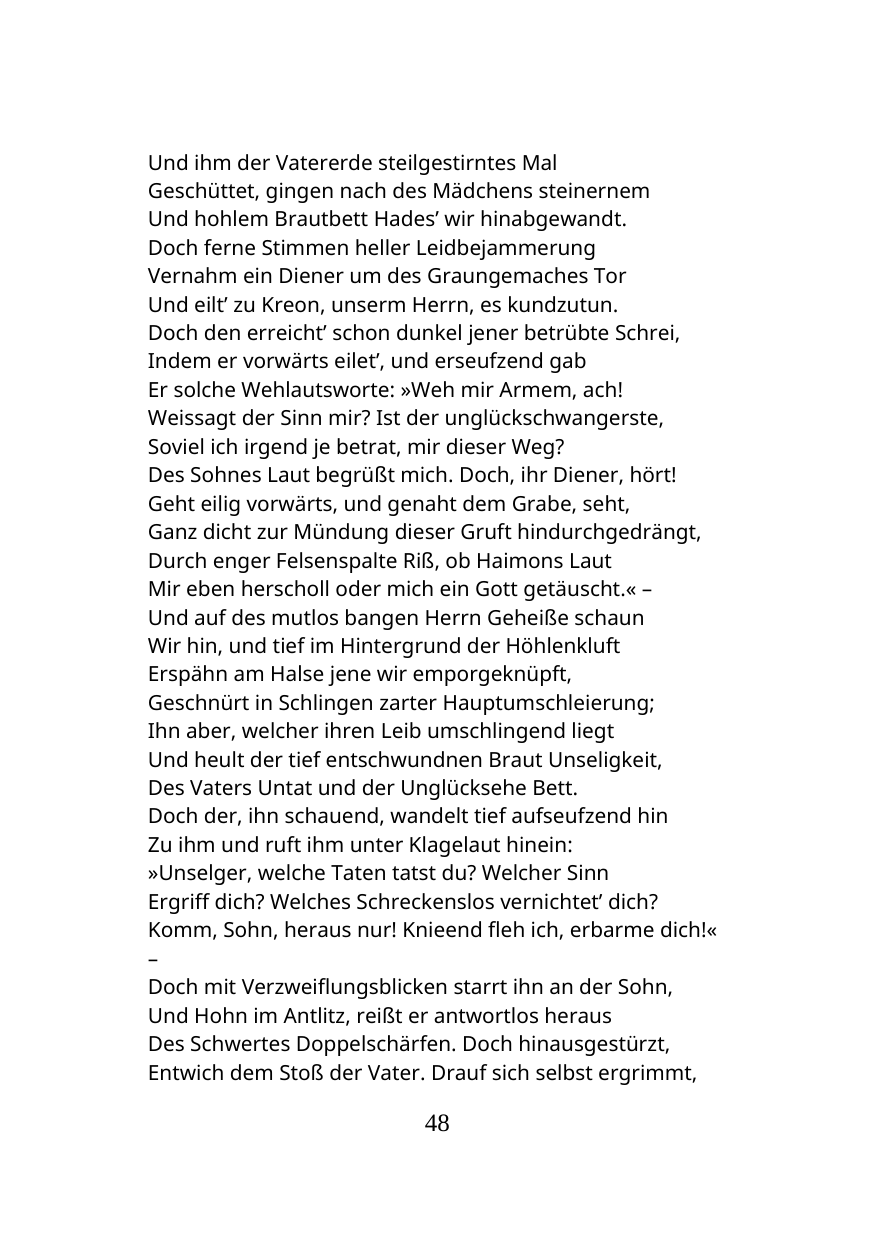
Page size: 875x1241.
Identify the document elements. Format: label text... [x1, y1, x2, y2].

text »Unselger, welche Taten tatst du? Welcher Sinn [148, 858, 726, 887]
text Und ihm der Vatererde steilgestirntes Mal [148, 148, 726, 176]
text Des Schwertes Doppelschärfen. Doch hinausgestürzt, [148, 1029, 726, 1058]
text Ergriff dich? Welches Schreckenslos vernichtet’ dich? [148, 887, 726, 915]
text Komm, Sohn, heraus nur! Knieend fleh ich, erbarme dich!« – [148, 915, 726, 972]
text Durch enger Felsenspalte Riß, ob Haimons Laut [148, 546, 726, 574]
text Zu ihm und ruft ihm unter Klagelaut hinein: [148, 830, 726, 858]
text Und hohlem Brautbett Hades’ wir hinabgewandt. [148, 204, 726, 233]
text Indem er vorwärts eilet’, und erseufzend gab [148, 347, 726, 375]
text Und heult der tief entschwundnen Braut Unseligkeit, [148, 745, 726, 773]
text Er solche Wehlautsworte: »Weh mir Armem, ach! [148, 375, 726, 403]
text Doch der, ihn schauend, wandelt tief aufseufzend hin [148, 802, 726, 830]
text Vernahm ein Diener um des Graungemaches Tor [148, 261, 726, 290]
text Geht eilig vorwärts, und genaht dem Grabe, seht, [148, 489, 726, 517]
text Ganz dicht zur Mündung dieser Gruft hindurchgedrängt, [148, 517, 726, 546]
text Des Sohnes Laut begrüßt mich. Doch, ihr Diener, hört! [148, 460, 726, 489]
text Soviel ich irgend je betrat, mir dieser Weg? [148, 432, 726, 460]
text Mir eben herscholl oder mich ein Gott getäuscht.« – [148, 574, 726, 603]
text Und eilt’ zu Kreon, unserm Herrn, es kundzutun. [148, 290, 726, 318]
text Erspähn am Halse jene wir emporgeknüpft, [148, 659, 726, 688]
text Weissagt der Sinn mir? Ist der unglückschwangerste, [148, 403, 726, 432]
text Und auf des mutlos bangen Herrn Geheiße schaun [148, 603, 726, 631]
text Entwich dem Stoß der Vater. Drauf sich selbst ergrimmt, [148, 1058, 726, 1086]
text Doch ferne Stimmen heller Leidbejammerung [148, 233, 726, 261]
text Geschüttet, gingen nach des Mädchens steinernem [148, 176, 726, 204]
text Geschnürt in Schlingen zarter Hauptumschleierung; [148, 688, 726, 716]
text Doch mit Verzweiflungsblicken starrt ihn an der Sohn, [148, 972, 726, 1001]
text Ihn aber, welcher ihren Leib umschlingend liegt [148, 716, 726, 745]
text Und Hohn im Antlitz, reißt er antwortlos heraus [148, 1001, 726, 1029]
text Doch den erreicht’ schon dunkel jener betrübte Schrei, [148, 318, 726, 347]
text Wir hin, und tief im Hintergrund der Höhlenkluft [148, 631, 726, 659]
text Des Vaters Untat und der Unglücksehe Bett. [148, 773, 726, 802]
